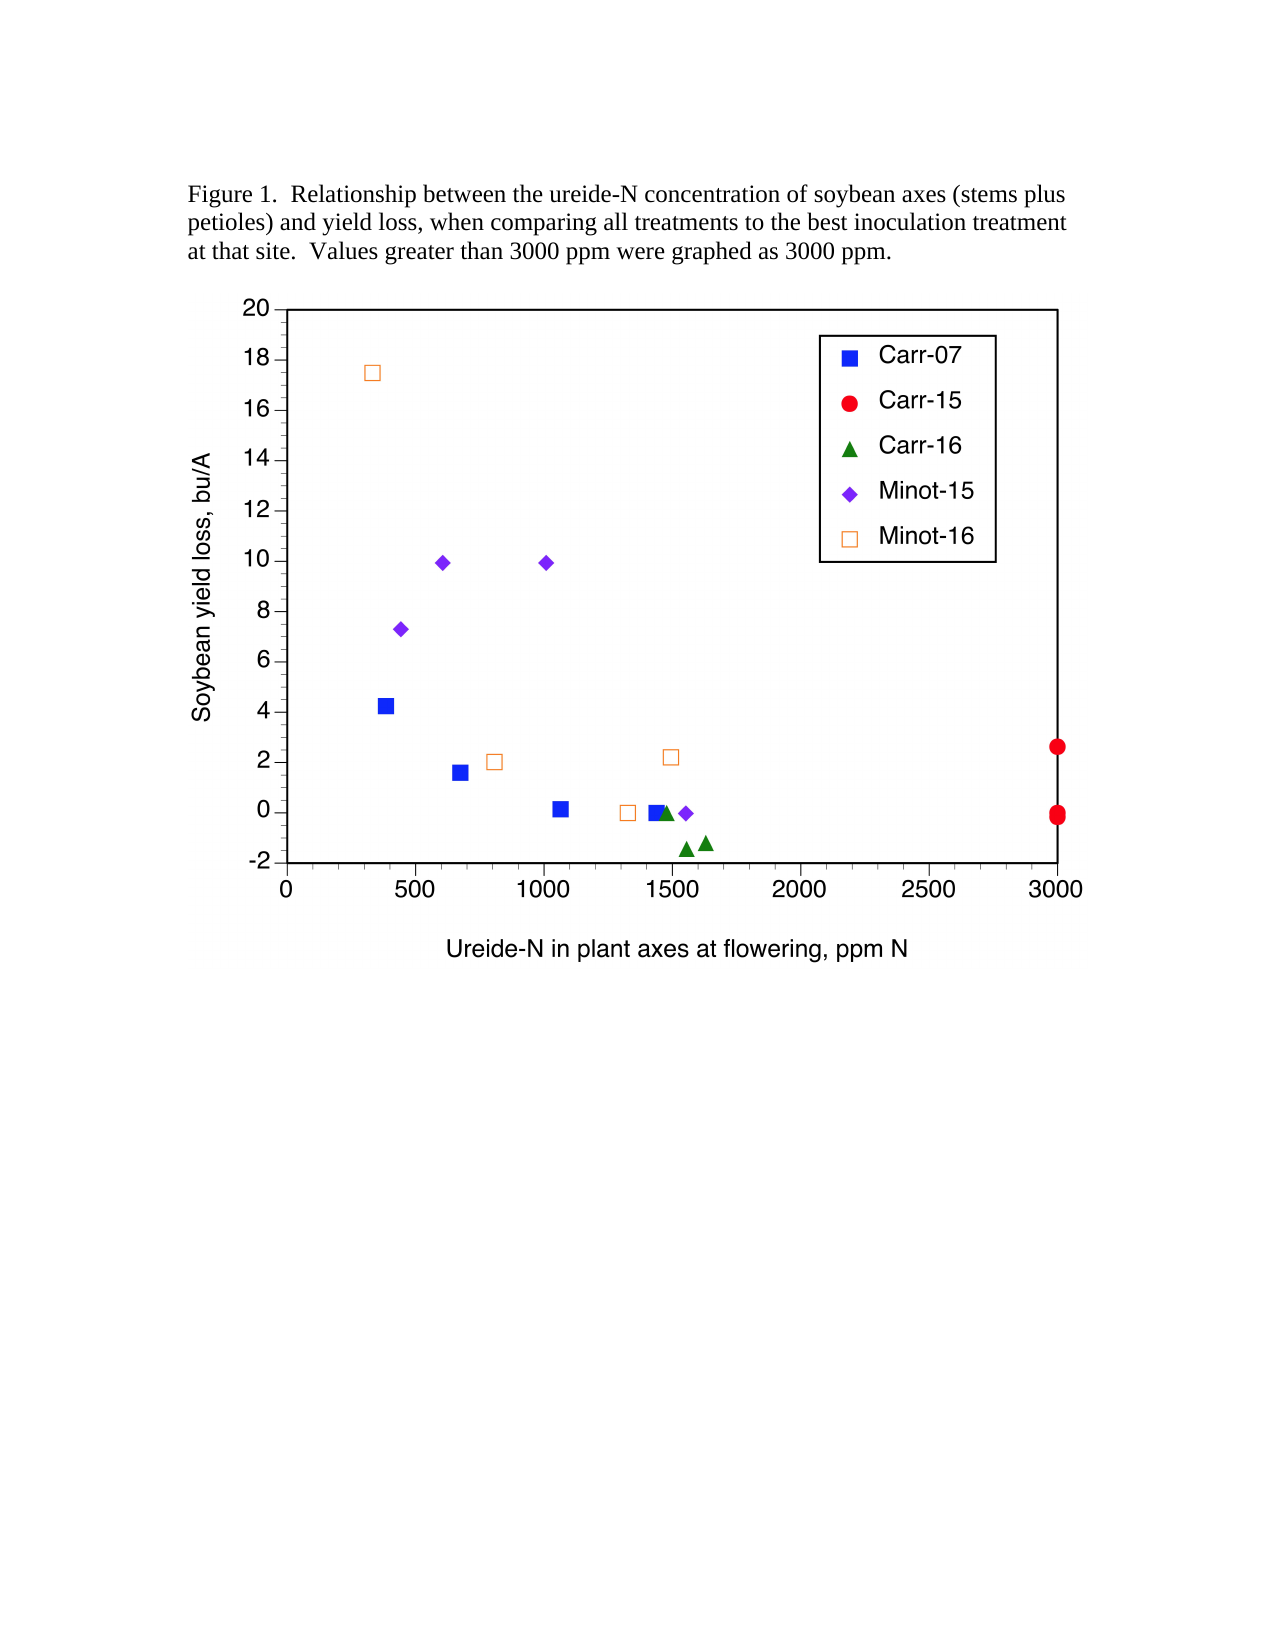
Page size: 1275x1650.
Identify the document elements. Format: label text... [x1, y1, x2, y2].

text Figure 1. Relationship between the ureide-N concentration of soybean axes (stems plus petioles) and yield loss, when comparing all treatments to the best inoculation treatment at that site. Values greater than 3000 ppm were graphed as 3000 ppm. [187, 179, 1087, 265]
picture [187, 293, 1088, 969]
